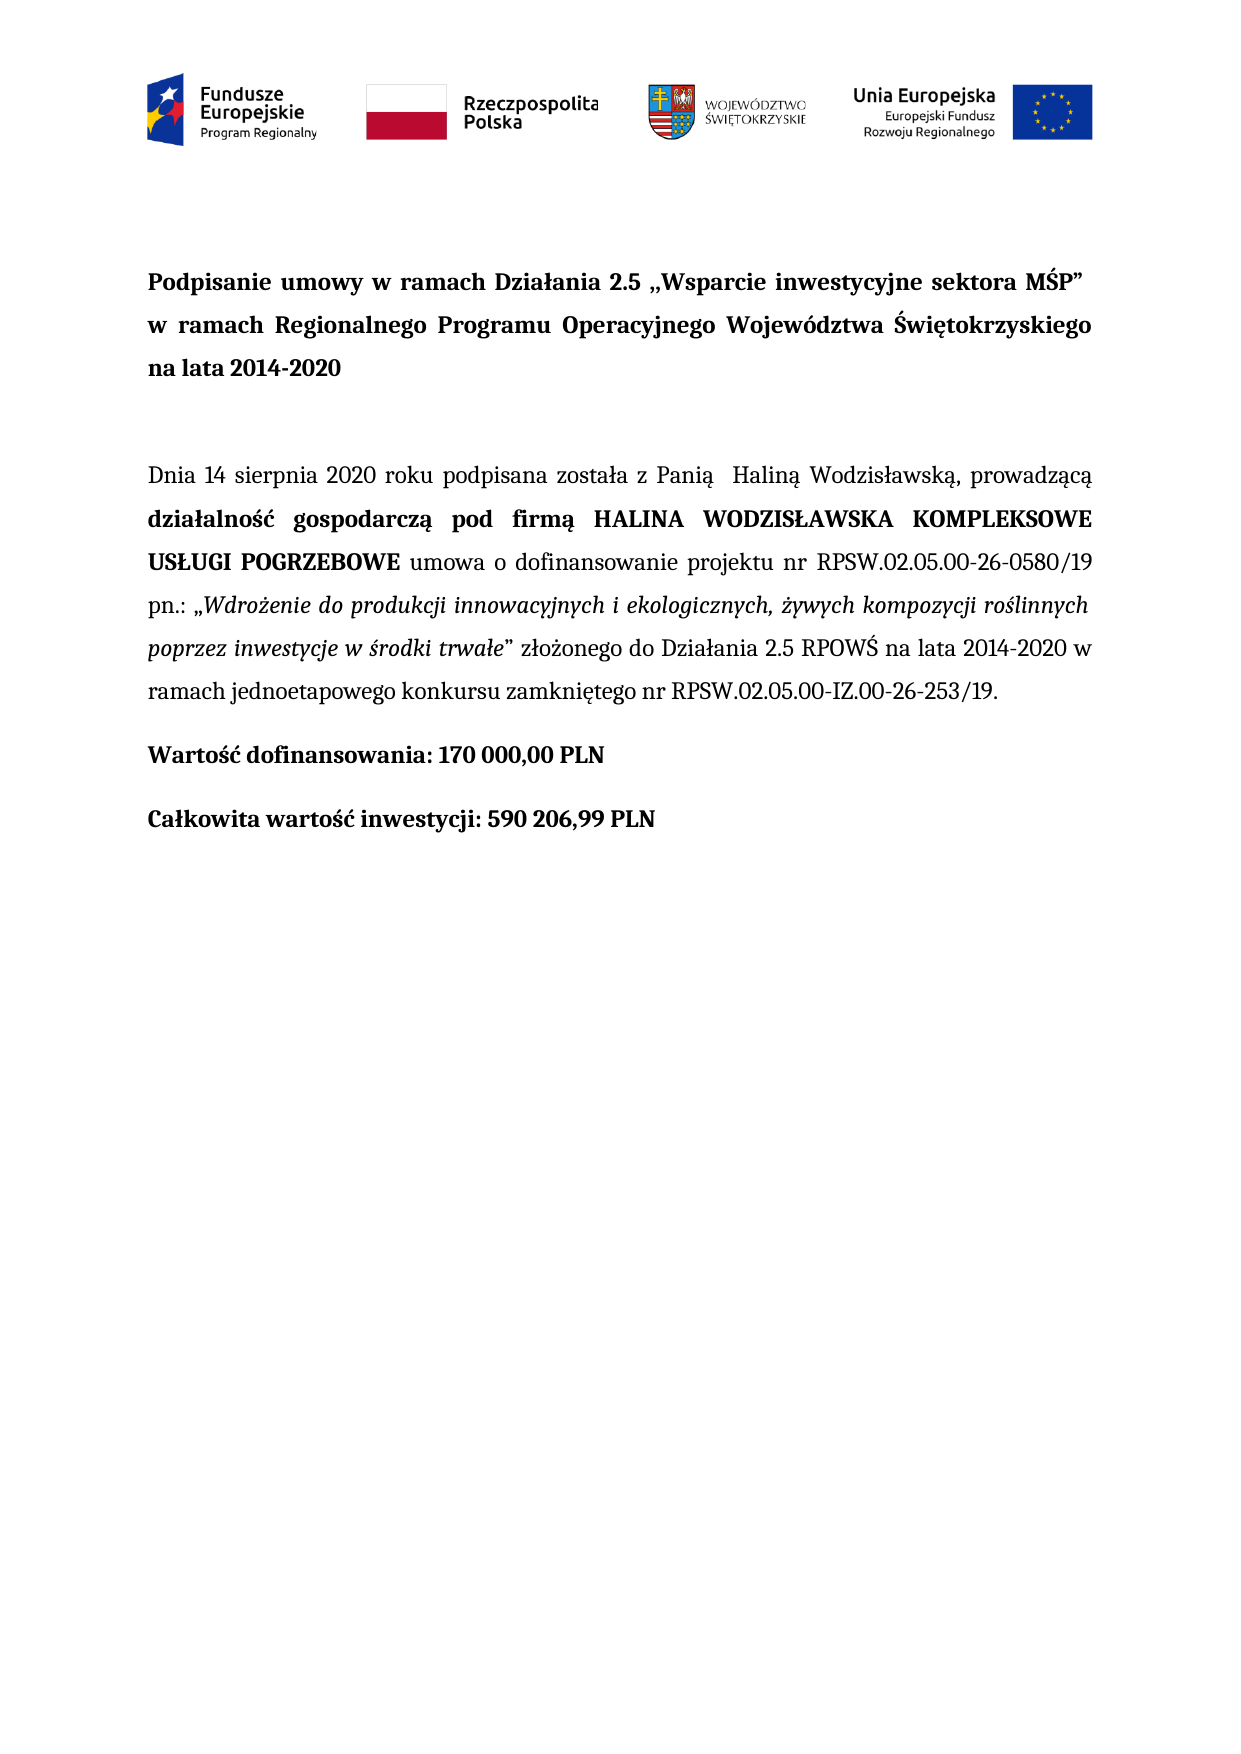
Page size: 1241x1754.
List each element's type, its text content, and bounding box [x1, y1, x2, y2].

picture [854, 73, 1093, 146]
text Wartość dofinansowania: 170 000,00 PLN [148, 741, 1093, 770]
picture [366, 73, 598, 146]
text Dnia 14 sierpnia 2020 roku podpisana została z Panią Haliną Wodzisławską, prowadzącą działalność gospodarczą pod firmą HALINA WODZISŁAWSKA KOMPLEKSOWE USŁUGI POGRZEBOWE umowa o dofinansowanie projektu nr RPSW.02.05.00-26-0580/19 pn.: „Wdrożenie do produkcji innowacyjnych i ekologicznych, żywych kompozycji roślinnych poprzez inwestycje w środki trwałe” złożonego do Działania 2.5 RPOWŚ na lata 2014-2020 w ramach jednoetapowego konkursu zamkniętego nr RPSW.02.05.00-IZ.00-26-253/19. [148, 461, 1093, 706]
picture [147, 73, 317, 146]
text Podpisanie umowy w ramach Działania 2.5 ,,Wsparcie inwestycyjne sektora MŚP” w ramach Regionalnego Programu Operacyjnego Województwa Świętokrzyskiego na lata 2014-2020 [148, 268, 1093, 383]
text Całkowita wartość inwestycji: 590 206,99 PLN [148, 805, 1093, 834]
picture [648, 73, 806, 146]
